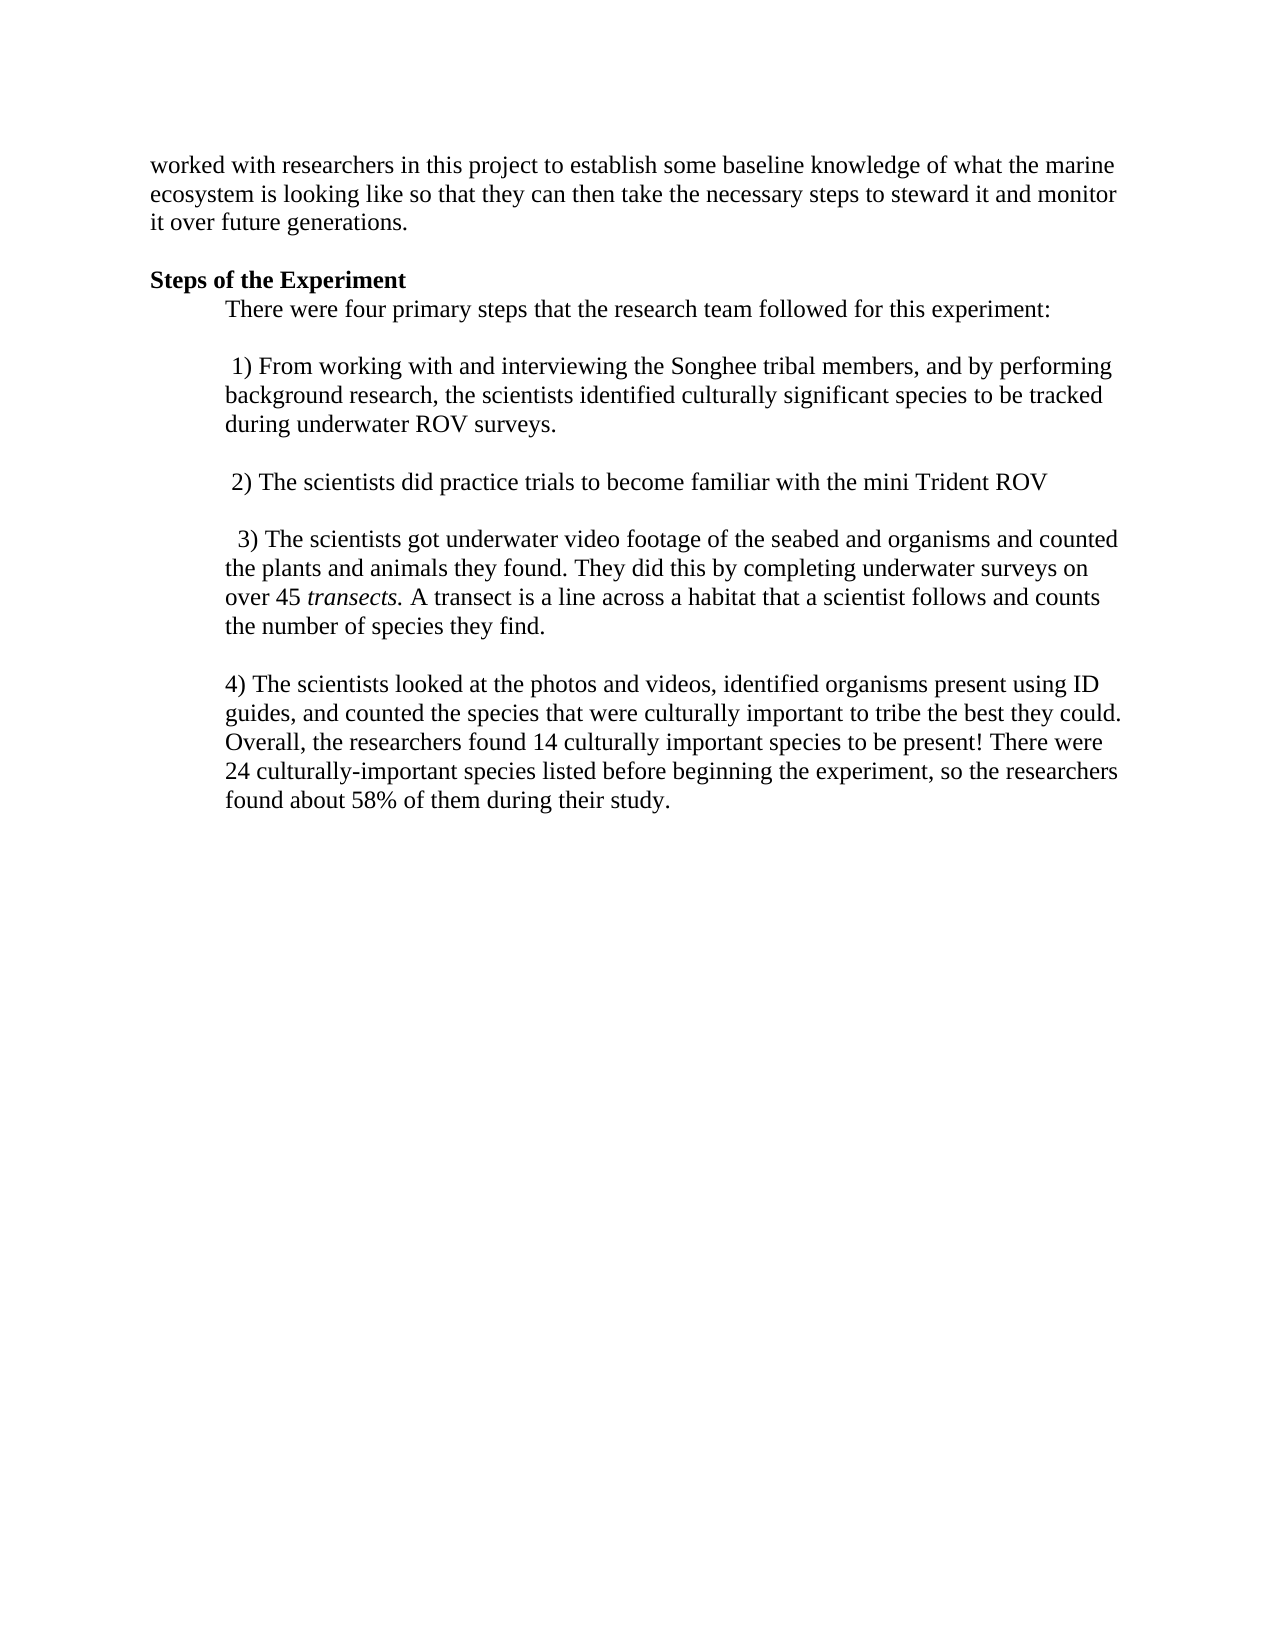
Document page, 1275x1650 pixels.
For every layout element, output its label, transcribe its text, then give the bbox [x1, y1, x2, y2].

text 3) The scientists got underwater video footage of the seabed and organisms and counted the plants and animals they found. They did this by completing underwater surveys on over 45 transects. A transect is a line across a habitat that a scientist follows and counts the number of species they find. [150, 524, 1125, 640]
text 4) The scientists looked at the photos and videos, identified organisms present using ID guides, and counted the species that were culturally important to tribe the best they could. Overall, the researchers found 14 culturally important species to be present! There were 24 culturally-important species listed before beginning the experiment, so the researchers found about 58% of them during their study. [150, 669, 1125, 814]
text 2) The scientists did practice trials to become familiar with the mini Trident ROV [150, 467, 1125, 496]
text Steps of the Experiment [150, 265, 1125, 294]
text There were four primary steps that the research team followed for this experiment: [150, 294, 1125, 322]
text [150, 150, 1125, 236]
text 1) From working with and interviewing the Songhee tribal members, and by performing background research, the scientists identified culturally significant species to be tracked during underwater ROV surveys. [150, 351, 1125, 438]
